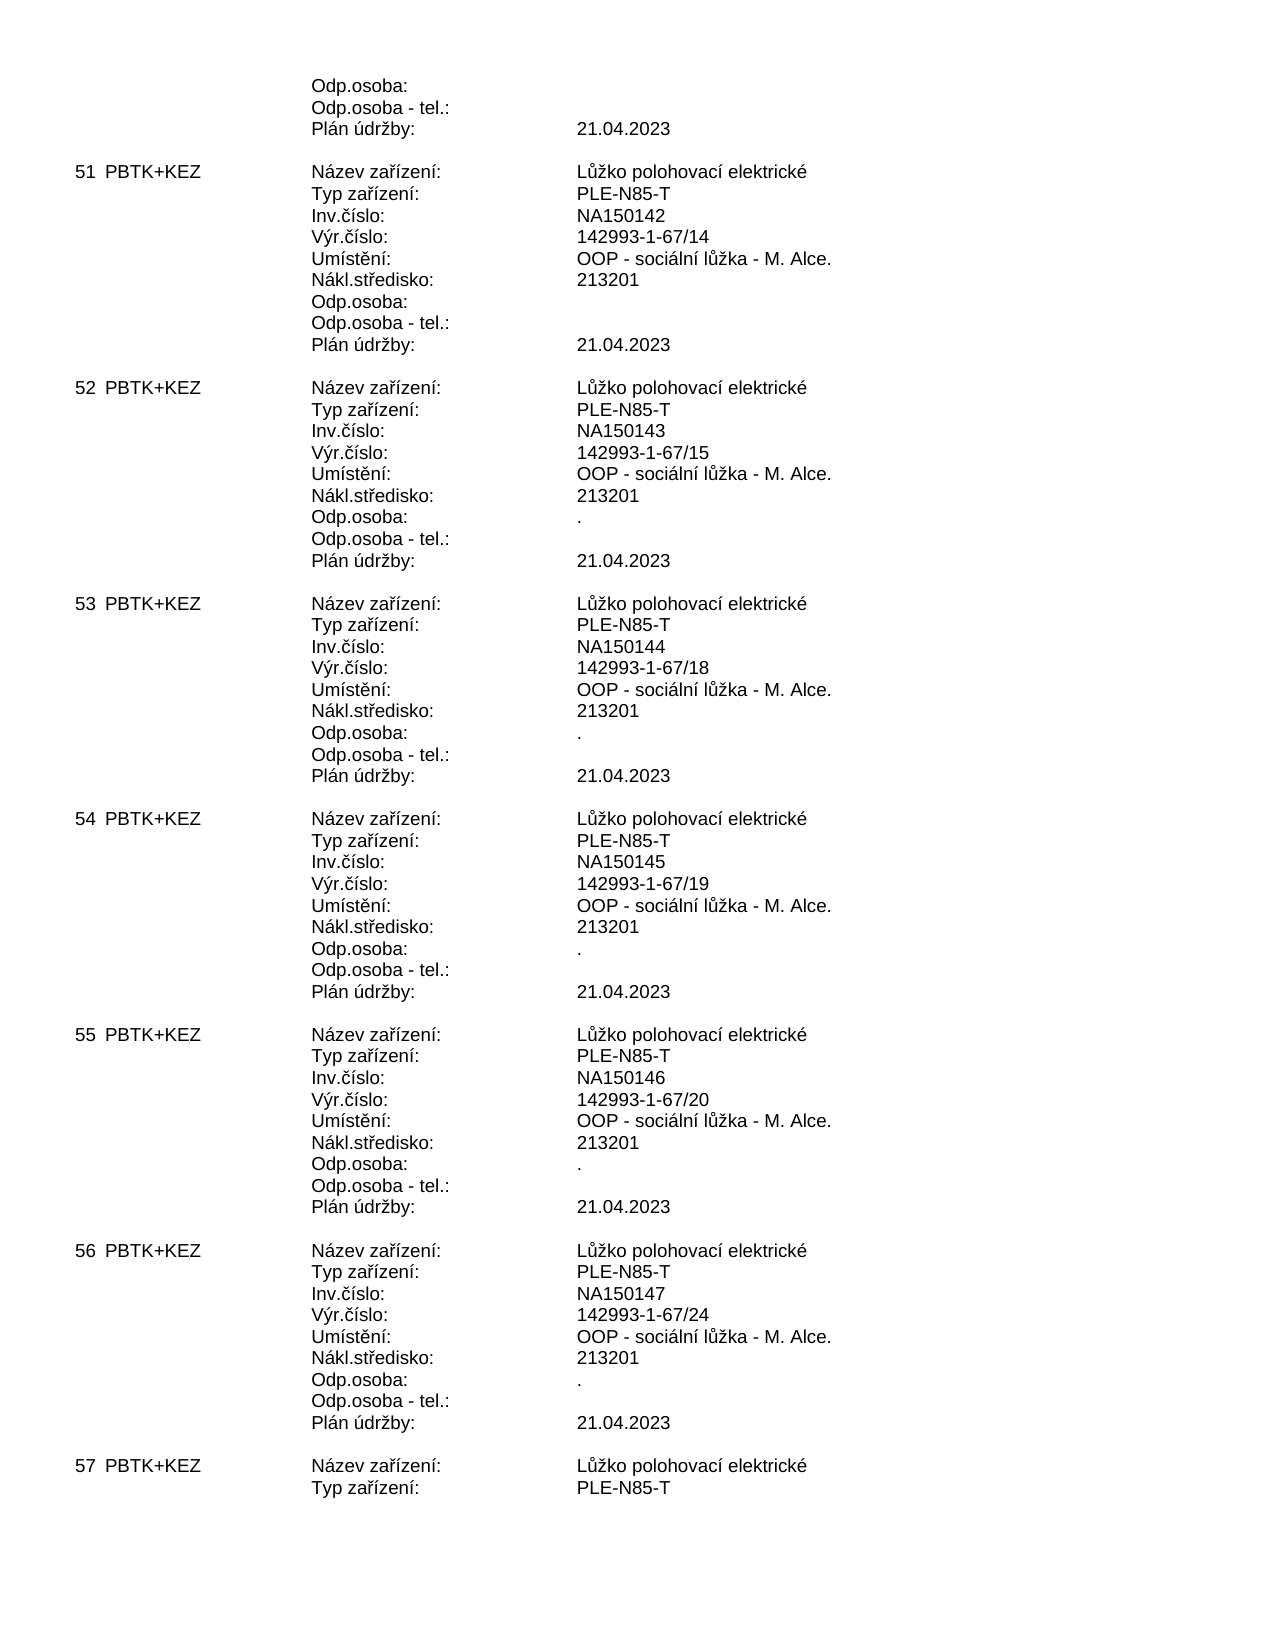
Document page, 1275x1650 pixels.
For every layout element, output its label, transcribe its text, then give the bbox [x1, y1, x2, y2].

text Umístění: OOP - sociální lůžka - M. Alce. [75, 894, 1200, 916]
text Výr.číslo: 142993-1-67/19 [75, 873, 1200, 894]
text Nákl.středisko: 213201 [75, 700, 1200, 722]
text Plán údržby: 21.04.2023 [75, 1196, 1200, 1218]
text 57 PBTK+KEZ Název zařízení: Lůžko polohovací elektrické [75, 1455, 1200, 1477]
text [75, 247, 1200, 269]
text 56 PBTK+KEZ Název zařízení: Lůžko polohovací elektrické [75, 1239, 1200, 1261]
text Odp.osoba: [75, 291, 1200, 312]
text Typ zařízení: PLE-N85-T [75, 830, 1200, 851]
text Výr.číslo: 142993-1-67/20 [75, 1088, 1200, 1110]
text Odp.osoba: . [75, 1369, 1200, 1390]
text Odp.osoba - tel.: [75, 1390, 1200, 1412]
text Inv.číslo: NA150145 [75, 851, 1200, 873]
text Odp.osoba - tel.: [75, 743, 1200, 765]
text 54 PBTK+KEZ Název zařízení: Lůžko polohovací elektrické [75, 808, 1200, 830]
text Typ zařízení: PLE-N85-T [75, 398, 1200, 420]
text Odp.osoba - tel.: [75, 1175, 1200, 1196]
text Výr.číslo: 142993-1-67/15 [75, 442, 1200, 463]
text Odp.osoba - tel.: [75, 528, 1200, 549]
text Plán údržby: 21.04.2023 [75, 1412, 1200, 1433]
text Typ zařízení: PLE-N85-T [75, 1477, 1200, 1498]
text Odp.osoba: . [75, 937, 1200, 959]
text Odp.osoba: [75, 75, 1200, 97]
text Plán údržby: 21.04.2023 [75, 981, 1200, 1002]
text Inv.číslo: NA150143 [75, 420, 1200, 442]
text Umístění: OOP - sociální lůžka - M. Alce. [75, 1326, 1200, 1347]
text Odp.osoba - tel.: [75, 312, 1200, 334]
text Výr.číslo: 142993-1-67/24 [75, 1304, 1200, 1326]
text Nákl.středisko: 213201 [75, 1347, 1200, 1369]
text Typ zařízení: PLE-N85-T [75, 183, 1200, 204]
text Inv.číslo: NA150147 [75, 1282, 1200, 1304]
text 53 PBTK+KEZ Název zařízení: Lůžko polohovací elektrické [75, 592, 1200, 614]
text Nákl.středisko: 213201 [75, 916, 1200, 937]
text 51 PBTK+KEZ Název zařízení: Lůžko polohovací elektrické [75, 161, 1200, 183]
text Plán údržby: 21.04.2023 [75, 334, 1200, 355]
text Odp.osoba - tel.: [75, 97, 1200, 118]
text Odp.osoba: . [75, 722, 1200, 743]
text Umístění: OOP - sociální lůžka - M. Alce. [75, 679, 1200, 700]
text 55 PBTK+KEZ Název zařízení: Lůžko polohovací elektrické [75, 1024, 1200, 1045]
text Umístění: OOP - sociální lůžka - M. Alce. [75, 463, 1200, 485]
text Typ zařízení: PLE-N85-T [75, 1045, 1200, 1067]
text Nákl.středisko: 213201 [75, 269, 1200, 291]
text Odp.osoba - tel.: [75, 959, 1200, 981]
text Umístění: OOP - sociální lůžka - M. Alce. [75, 1110, 1200, 1132]
text Plán údržby: 21.04.2023 [75, 549, 1200, 571]
text Inv.číslo: NA150144 [75, 636, 1200, 657]
text Nákl.středisko: 213201 [75, 1132, 1200, 1153]
text Odp.osoba: . [75, 1153, 1200, 1175]
text Inv.číslo: NA150146 [75, 1067, 1200, 1088]
text Plán údržby: 21.04.2023 [75, 118, 1200, 140]
text Výr.číslo: 142993-1-67/18 [75, 657, 1200, 679]
text Plán údržby: 21.04.2023 [75, 765, 1200, 787]
text Typ zařízení: PLE-N85-T [75, 614, 1200, 636]
text Inv.číslo: NA150142 [75, 204, 1200, 226]
text Výr.číslo: 142993-1-67/14 [75, 226, 1200, 247]
text Odp.osoba: . [75, 506, 1200, 528]
text Typ zařízení: PLE-N85-T [75, 1261, 1200, 1282]
text 52 PBTK+KEZ Název zařízení: Lůžko polohovací elektrické [75, 377, 1200, 398]
text Nákl.středisko: 213201 [75, 485, 1200, 506]
